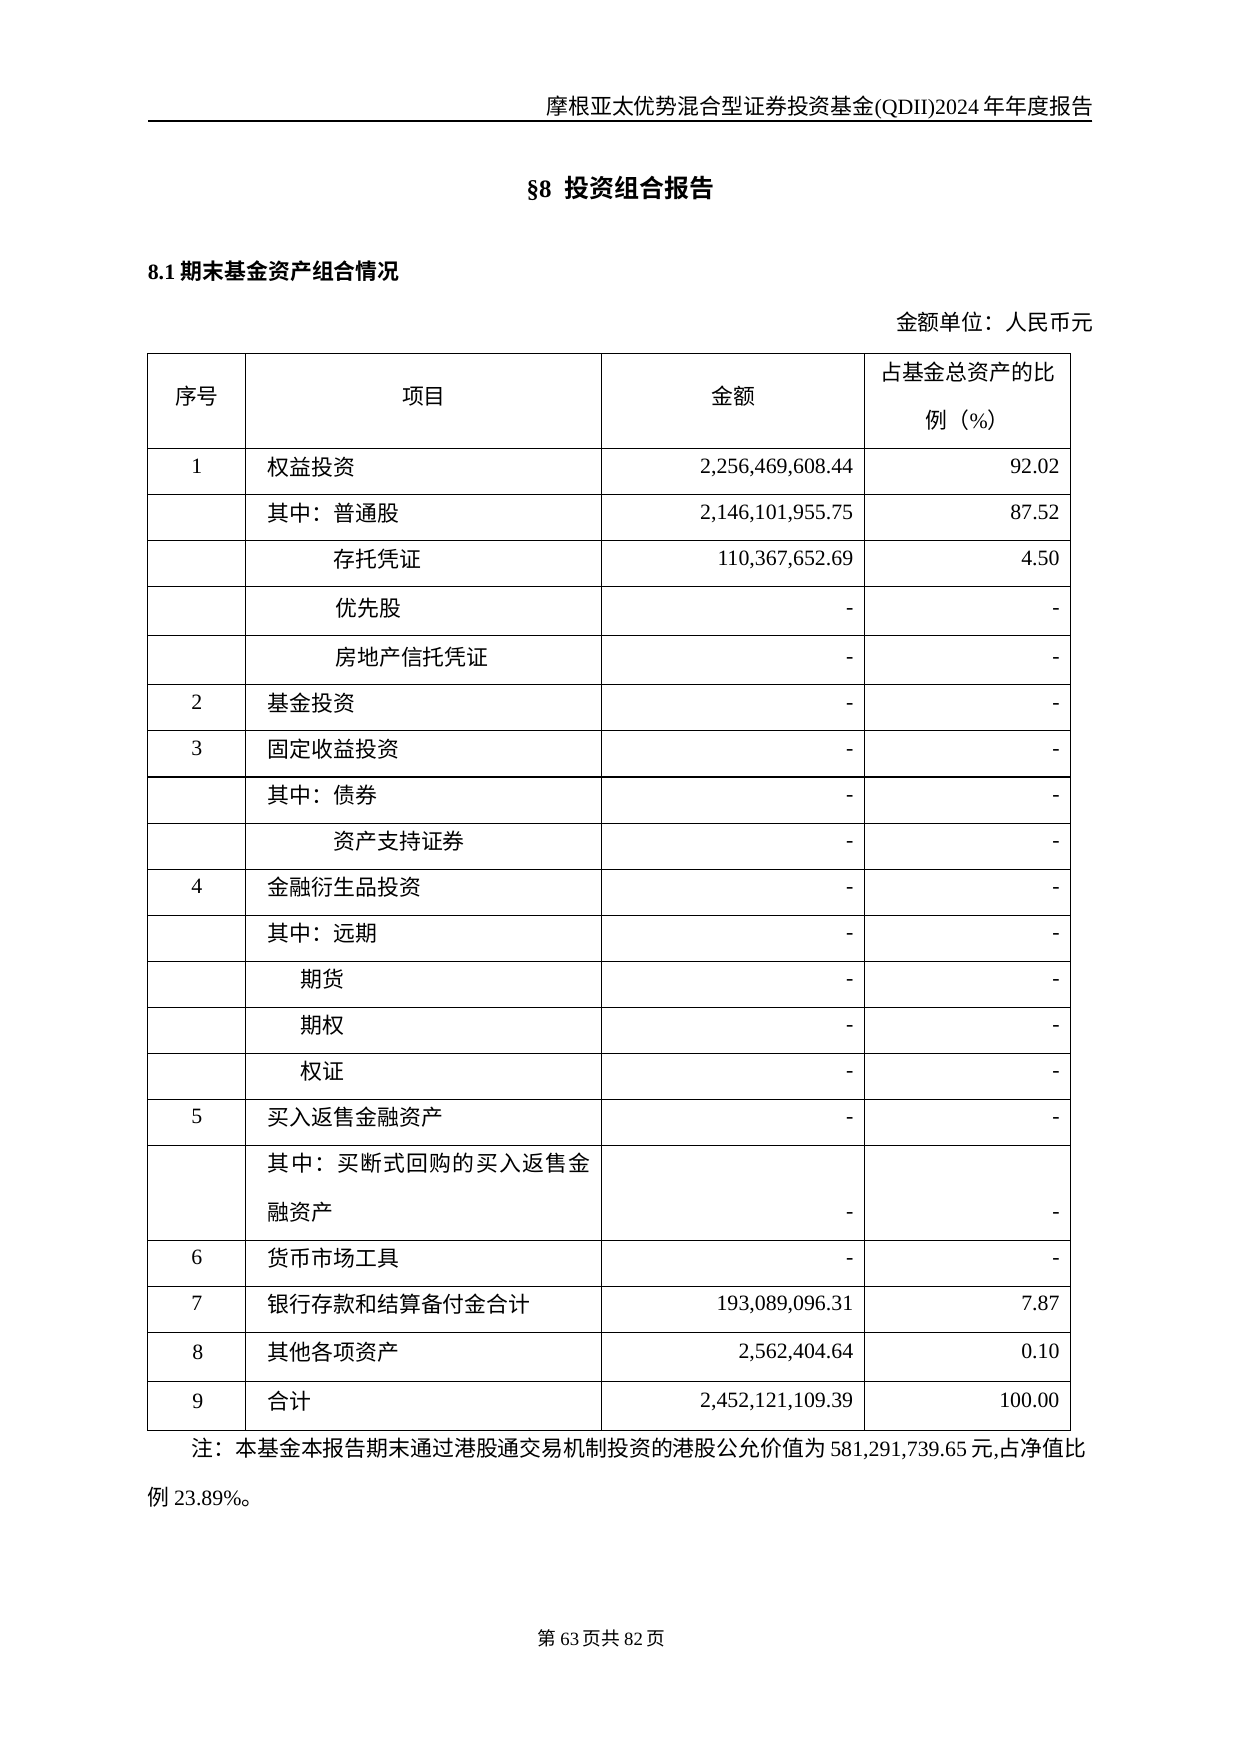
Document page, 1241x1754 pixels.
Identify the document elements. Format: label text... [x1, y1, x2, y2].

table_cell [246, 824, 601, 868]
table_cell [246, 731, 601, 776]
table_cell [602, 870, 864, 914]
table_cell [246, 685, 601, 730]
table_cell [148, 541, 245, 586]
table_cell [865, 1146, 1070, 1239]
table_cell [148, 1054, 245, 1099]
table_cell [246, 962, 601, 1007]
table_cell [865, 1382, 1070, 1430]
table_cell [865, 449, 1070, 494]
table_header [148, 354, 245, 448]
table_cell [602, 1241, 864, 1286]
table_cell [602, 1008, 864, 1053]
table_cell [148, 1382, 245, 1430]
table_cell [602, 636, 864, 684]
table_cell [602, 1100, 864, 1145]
subtitle §8 投资组合报告 [148, 154, 1092, 219]
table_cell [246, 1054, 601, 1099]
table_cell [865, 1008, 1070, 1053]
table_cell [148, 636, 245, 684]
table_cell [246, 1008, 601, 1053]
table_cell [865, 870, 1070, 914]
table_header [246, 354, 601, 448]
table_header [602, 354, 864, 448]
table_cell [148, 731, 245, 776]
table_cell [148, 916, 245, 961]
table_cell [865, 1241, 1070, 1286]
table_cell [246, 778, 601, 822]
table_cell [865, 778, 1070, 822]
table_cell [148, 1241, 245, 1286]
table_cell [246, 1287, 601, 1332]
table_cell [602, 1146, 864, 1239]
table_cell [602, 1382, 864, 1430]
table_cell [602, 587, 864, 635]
text 注：本基金本报告期末通过港股通交易机制投资的港股公允价值为581,291,739.65元,占净值比例23.89%。 [148, 1431, 1092, 1512]
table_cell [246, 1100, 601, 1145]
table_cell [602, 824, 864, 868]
text 金额单位：人民币元 [149, 305, 1092, 337]
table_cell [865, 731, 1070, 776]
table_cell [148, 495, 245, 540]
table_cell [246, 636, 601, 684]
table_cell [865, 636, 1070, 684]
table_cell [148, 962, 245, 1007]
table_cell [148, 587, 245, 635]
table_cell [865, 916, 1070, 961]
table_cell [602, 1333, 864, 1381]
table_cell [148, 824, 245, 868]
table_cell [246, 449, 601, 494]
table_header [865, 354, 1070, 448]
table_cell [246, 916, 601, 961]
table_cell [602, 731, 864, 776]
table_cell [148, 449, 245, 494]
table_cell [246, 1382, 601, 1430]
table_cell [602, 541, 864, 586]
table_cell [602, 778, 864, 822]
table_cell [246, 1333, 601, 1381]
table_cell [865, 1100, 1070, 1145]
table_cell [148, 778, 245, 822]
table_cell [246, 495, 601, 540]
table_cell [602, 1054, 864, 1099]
subtitle 8.1 期末基金资产组合情况 [148, 254, 1092, 286]
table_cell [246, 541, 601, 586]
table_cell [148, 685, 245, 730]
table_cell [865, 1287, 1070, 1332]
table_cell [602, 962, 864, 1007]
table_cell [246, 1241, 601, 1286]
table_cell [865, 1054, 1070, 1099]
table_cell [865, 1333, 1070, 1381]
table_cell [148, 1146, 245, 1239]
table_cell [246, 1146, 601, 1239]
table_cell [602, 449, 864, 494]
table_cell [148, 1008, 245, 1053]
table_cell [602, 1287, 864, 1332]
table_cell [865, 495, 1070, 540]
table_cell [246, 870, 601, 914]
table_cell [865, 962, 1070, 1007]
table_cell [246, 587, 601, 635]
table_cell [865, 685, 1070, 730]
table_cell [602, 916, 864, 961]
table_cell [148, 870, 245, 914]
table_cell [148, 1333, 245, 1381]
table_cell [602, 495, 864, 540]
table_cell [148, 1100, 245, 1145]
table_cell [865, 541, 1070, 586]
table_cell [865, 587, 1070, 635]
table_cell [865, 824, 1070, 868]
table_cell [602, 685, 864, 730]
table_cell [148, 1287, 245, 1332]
